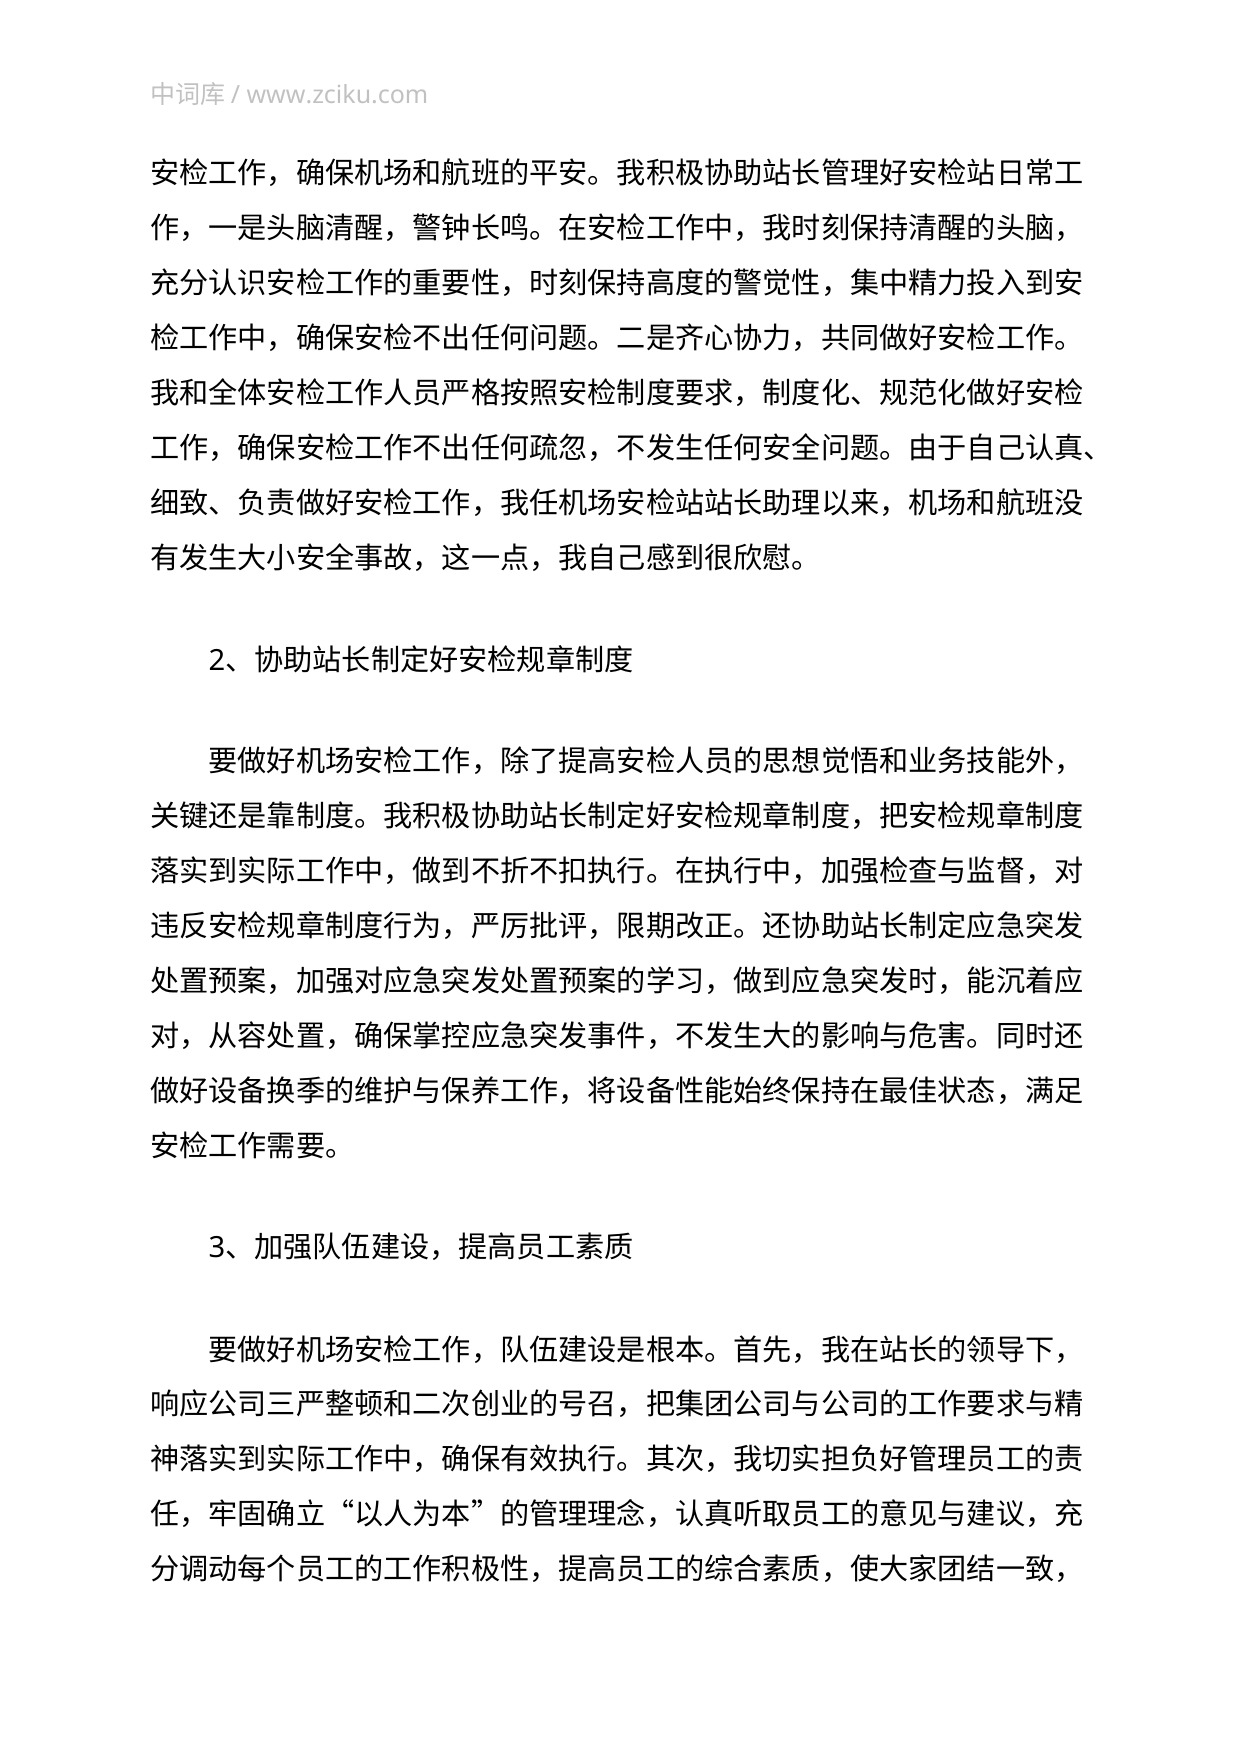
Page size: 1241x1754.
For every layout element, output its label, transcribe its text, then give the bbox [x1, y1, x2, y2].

text 3、加强队伍建设，提高员工素质 [150, 1224, 1090, 1266]
text 要做好机场安检工作，除了提高安检人员的思想觉悟和业务技能外，关键还是靠制度。我积极协助站长制定好安检规章制度，把安检规章制度落实到实际工作中，做到不折不扣执行。在执行中，加强检查与监督，对违反安检规章制度行为，严厉批评，限期改正。还协助站长制定应急突发处置预案，加强对应急突发处置预案的学习，做到应急突发时，能沉着应对，从容处置，确保掌控应急突发事件，不发生大的影响与危害。同时还做好设备换季的维护与保养工作，将设备性能始终保持在最佳状态，满足安检工作需要。 [150, 738, 1090, 1164]
text 2、协助站长制定好安检规章制度 [150, 636, 1090, 678]
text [150, 150, 1090, 577]
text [150, 1326, 1090, 1588]
